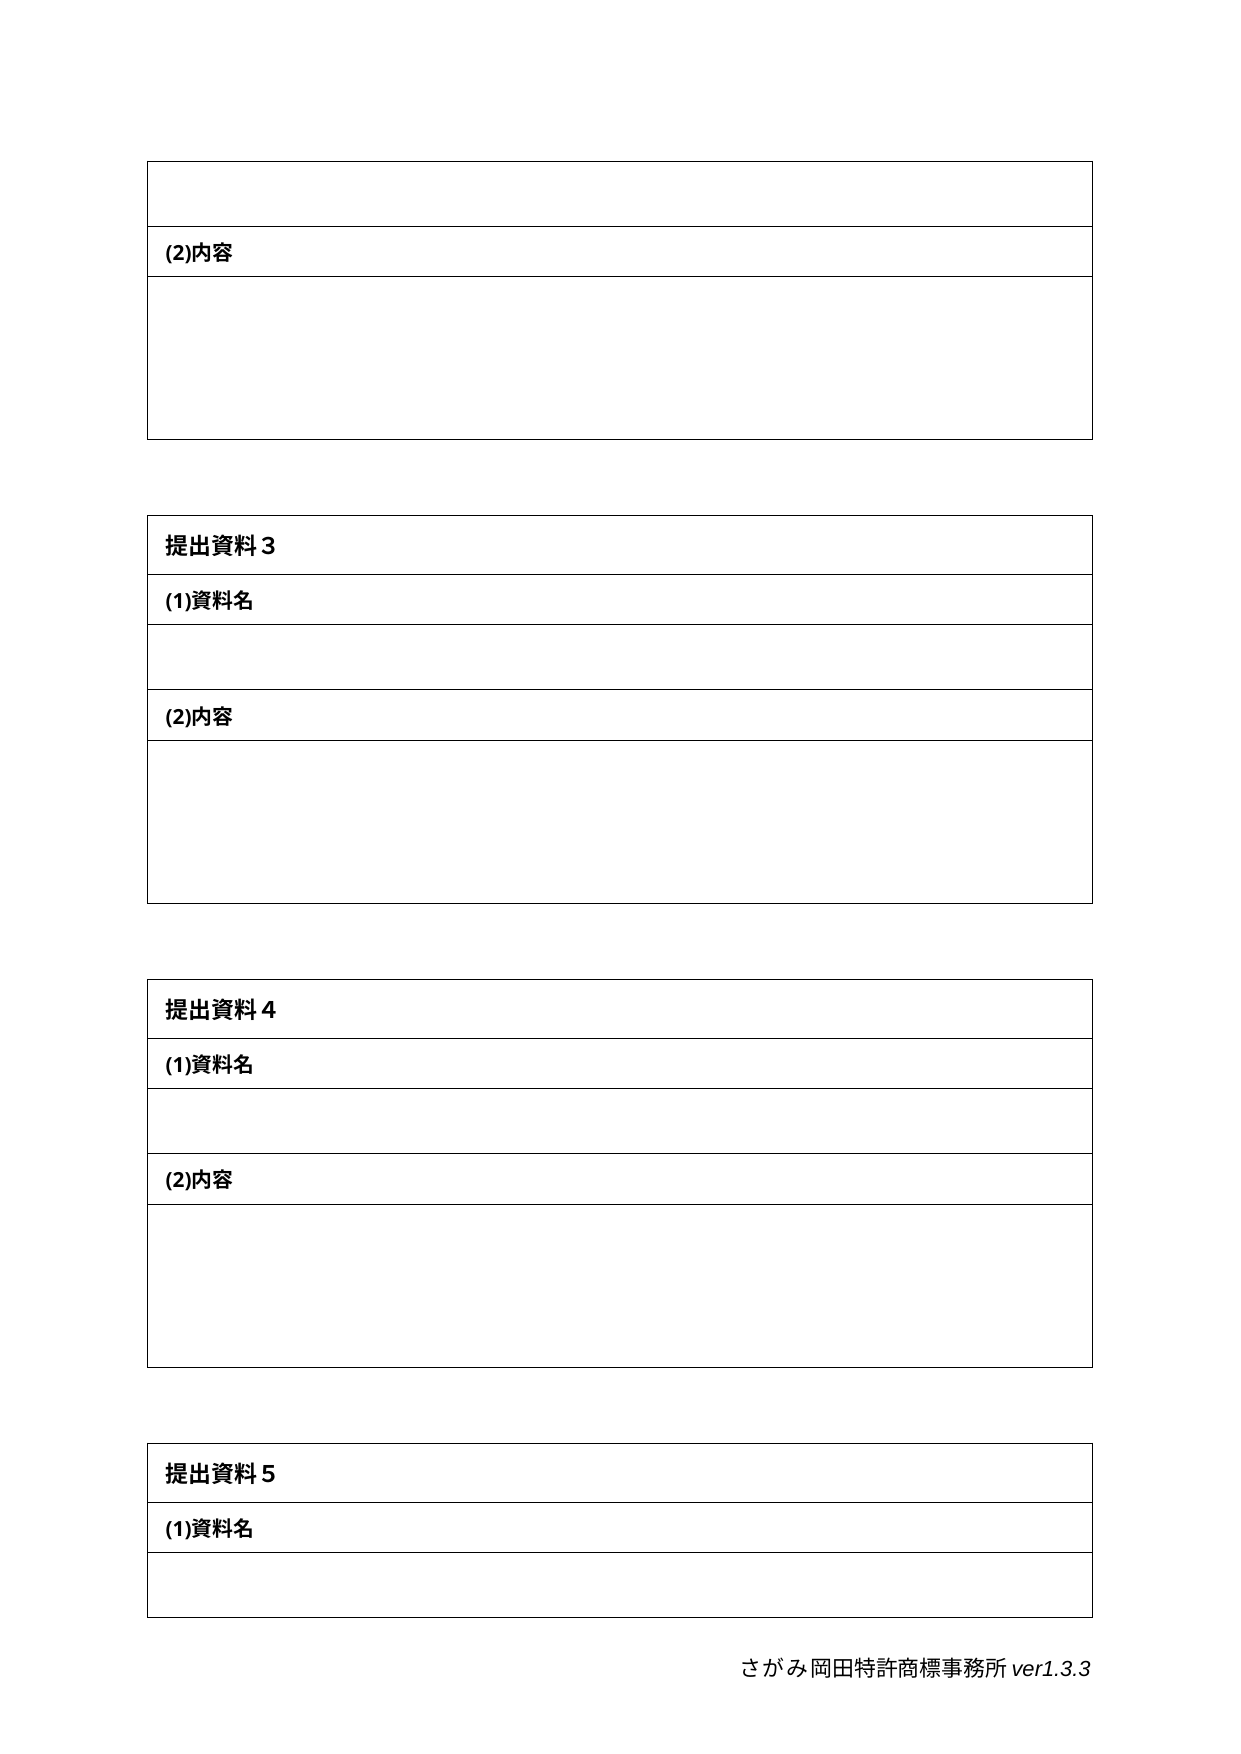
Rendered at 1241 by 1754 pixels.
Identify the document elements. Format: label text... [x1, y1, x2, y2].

table_header 提出資料４ [148, 980, 1092, 1038]
table_cell (2)内容 [148, 690, 1092, 740]
table_cell [148, 162, 1092, 226]
table_cell (1)資料名 [148, 1503, 1092, 1552]
table_cell [148, 1553, 1092, 1617]
table_cell (2)内容 [148, 227, 1092, 276]
table_cell [148, 741, 1092, 903]
table_cell [148, 1205, 1092, 1367]
table_header 提出資料５ [148, 1444, 1092, 1502]
table_cell [148, 277, 1092, 439]
table_cell (2)内容 [148, 1154, 1092, 1204]
table_cell (1)資料名 [148, 575, 1092, 624]
table_header 提出資料３ [148, 516, 1092, 574]
table_cell [148, 1089, 1092, 1153]
table_cell (1)資料名 [148, 1039, 1092, 1088]
table_cell [148, 625, 1092, 689]
